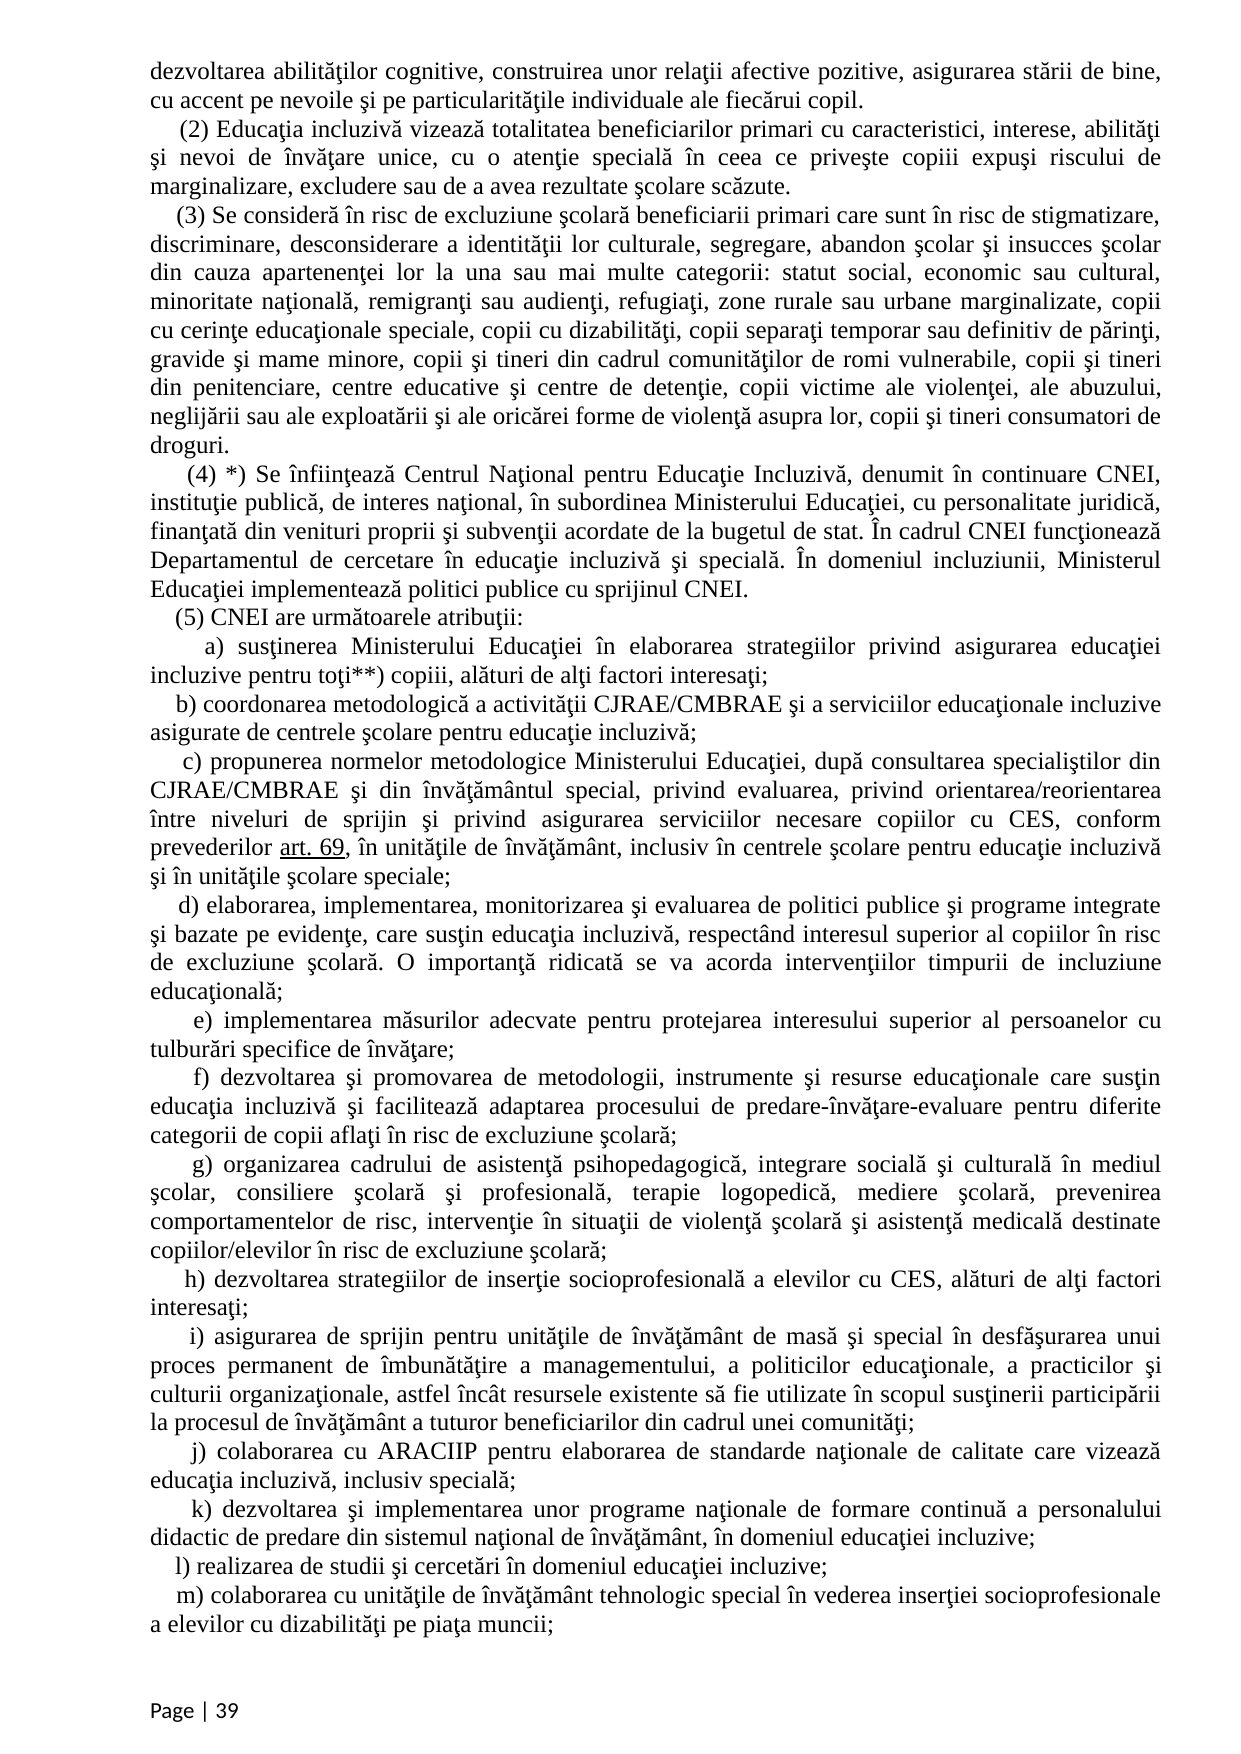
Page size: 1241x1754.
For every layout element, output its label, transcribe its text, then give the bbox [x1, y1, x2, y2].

text (4) *) Se înfiinţează Centrul Naţional pentru Educaţie Incluzivă, denumit în continuare CNEI, instituţie publică, de interes naţional, în subordinea Ministerului Educaţiei, cu personalitate juridică, finanţată din venituri proprii şi subvenţii acordate de la bugetul de stat. În cadrul CNEI funcţionează Departamentul de cercetare în educaţie incluzivă şi specială. În domeniul incluziunii, Ministerul Educaţiei implementează politici publice cu sprijinul CNEI. [150, 459, 1162, 602]
text m) colaborarea cu unităţile de învăţământ tehnologic special în vederea inserţiei socioprofesionale a elevilor cu dizabilităţi pe piaţa muncii; [150, 1580, 1162, 1637]
text j) colaborarea cu ARACIIP pentru elaborarea de standarde naţionale de calitate care vizează educaţia incluzivă, inclusiv specială; [150, 1436, 1162, 1494]
text l) realizarea de studii şi cercetări în domeniul educaţiei incluzive; [150, 1551, 1162, 1580]
text (3) Se consideră în risc de excluziune şcolară beneficiarii primari care sunt în risc de stigmatizare, discriminare, desconsiderare a identităţii lor culturale, segregare, abandon şcolar şi insucces şcolar din cauza apartenenţei lor la una sau mai multe categorii: statut social, economic sau cultural, minoritate naţională, remigranţi sau audienţi, refugiaţi, zone rurale sau urbane marginalizate, copii cu cerinţe educaţionale speciale, copii cu dizabilităţi, copii separaţi temporar sau definitiv de părinţi, gravide şi mame minore, copii şi tineri din cadrul comunităţilor de romi vulnerabile, copii şi tineri din penitenciare, centre educative şi centre de detenţie, copii victime ale violenţei, ale abuzului, neglijării sau ale exploatării şi ale oricărei forme de violenţă asupra lor, copii şi tineri consumatori de droguri. [150, 200, 1162, 459]
text c) propunerea normelor metodologice Ministerului Educaţiei, după consultarea specialiştilor din CJRAE/CMBRAE şi din învăţământul special, privind evaluarea, privind orientarea/reorientarea între niveluri de sprijin şi privind asigurarea serviciilor necesare copiilor cu CES, conform prevederilor art. 69, în unităţile de învăţământ, inclusiv în centrele şcolare pentru educaţie incluzivă şi în unităţile şcolare speciale; [150, 746, 1162, 890]
text f) dezvoltarea şi promovarea de metodologii, instrumente şi resurse educaţionale care susţin educaţia incluzivă şi facilitează adaptarea procesului de predare-învăţare-evaluare pentru diferite categorii de copii aflaţi în risc de excluziune şcolară; [150, 1062, 1162, 1149]
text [150, 56, 1162, 114]
text g) organizarea cadrului de asistenţă psihopedagogică, integrare socială şi culturală în mediul şcolar, consiliere şcolară şi profesională, terapie logopedică, mediere şcolară, prevenirea comportamentelor de risc, intervenţie în situaţii de violenţă şcolară şi asistenţă medicală destinate copiilor/elevilor în risc de excluziune şcolară; [150, 1149, 1162, 1264]
text d) elaborarea, implementarea, monitorizarea şi evaluarea de politici publice şi programe integrate şi bazate pe evidenţe, care susţin educaţia incluzivă, respectând interesul superior al copiilor în risc de excluziune şcolară. O importanţă ridicată se va acorda intervenţiilor timpurii de incluziune educaţională; [150, 890, 1162, 1005]
text k) dezvoltarea şi implementarea unor programe naţionale de formare continuă a personalului didactic de predare din sistemul naţional de învăţământ, în domeniul educaţiei incluzive; [150, 1494, 1162, 1551]
text e) implementarea măsurilor adecvate pentru protejarea interesului superior al persoanelor cu tulburări specifice de învăţare; [150, 1005, 1162, 1062]
text (2) Educaţia incluzivă vizează totalitatea beneficiarilor primari cu caracteristici, interese, abilităţi şi nevoi de învăţare unice, cu o atenţie specială în ceea ce priveşte copiii expuşi riscului de marginalizare, excludere sau de a avea rezultate şcolare scăzute. [150, 114, 1162, 200]
text (5) CNEI are următoarele atribuţii: [150, 602, 1162, 631]
text i) asigurarea de sprijin pentru unităţile de învăţământ de masă şi special în desfăşurarea unui proces permanent de îmbunătăţire a managementului, a politicilor educaţionale, a practicilor şi culturii organizaţionale, astfel încât resursele existente să fie utilizate în scopul susţinerii participării la procesul de învăţământ a tuturor beneficiarilor din cadrul unei comunităţi; [150, 1321, 1162, 1436]
text b) coordonarea metodologică a activităţii CJRAE/CMBRAE şi a serviciilor educaţionale incluzive asigurate de centrele şcolare pentru educaţie incluzivă; [150, 689, 1162, 746]
text h) dezvoltarea strategiilor de inserţie socioprofesională a elevilor cu CES, alături de alţi factori interesaţi; [150, 1264, 1162, 1321]
text a) susţinerea Ministerului Educaţiei în elaborarea strategiilor privind asigurarea educaţiei incluzive pentru toţi**) copiii, alături de alţi factori interesaţi; [150, 631, 1162, 689]
